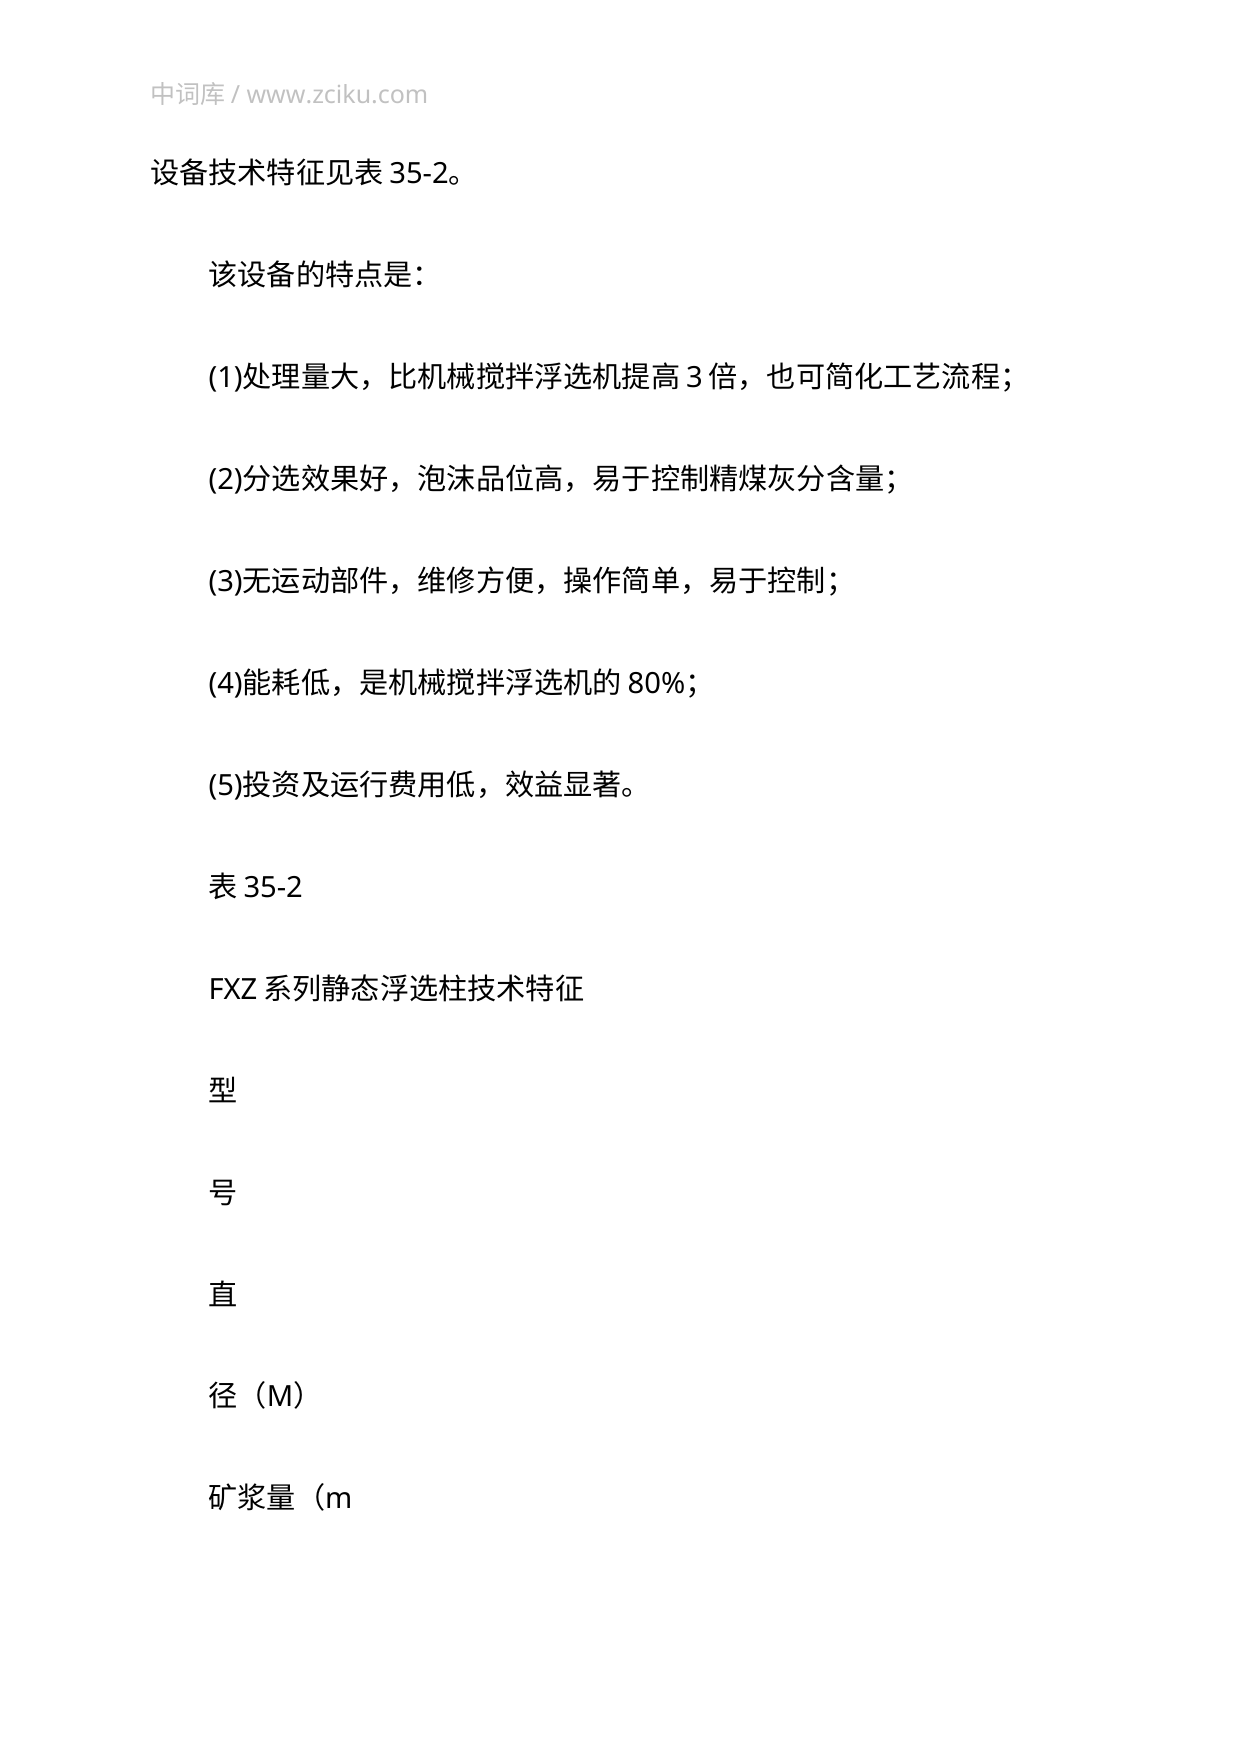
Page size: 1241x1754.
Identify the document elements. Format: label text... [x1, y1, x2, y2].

text 矿浆量（m [150, 1475, 1090, 1517]
text (1)处理量大，比机械搅拌浮选机提高3倍，也可简化工艺流程； [150, 354, 1090, 396]
text (5)投资及运行费用低，效益显著。 [150, 762, 1090, 804]
text FXZ系列静态浮选柱技术特征 [150, 966, 1090, 1008]
text 直 [150, 1271, 1090, 1313]
text 该设备的特点是： [150, 252, 1090, 294]
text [150, 150, 1090, 192]
text (4)能耗低，是机械搅拌浮选机的80%； [150, 660, 1090, 702]
text 径（M） [150, 1373, 1090, 1415]
text (2)分选效果好，泡沫品位高，易于控制精煤灰分含量； [150, 456, 1090, 498]
text 号 [150, 1169, 1090, 1212]
text (3)无运动部件，维修方便，操作简单，易于控制； [150, 558, 1090, 600]
text 型 [150, 1068, 1090, 1110]
text 表35-2 [150, 864, 1090, 906]
